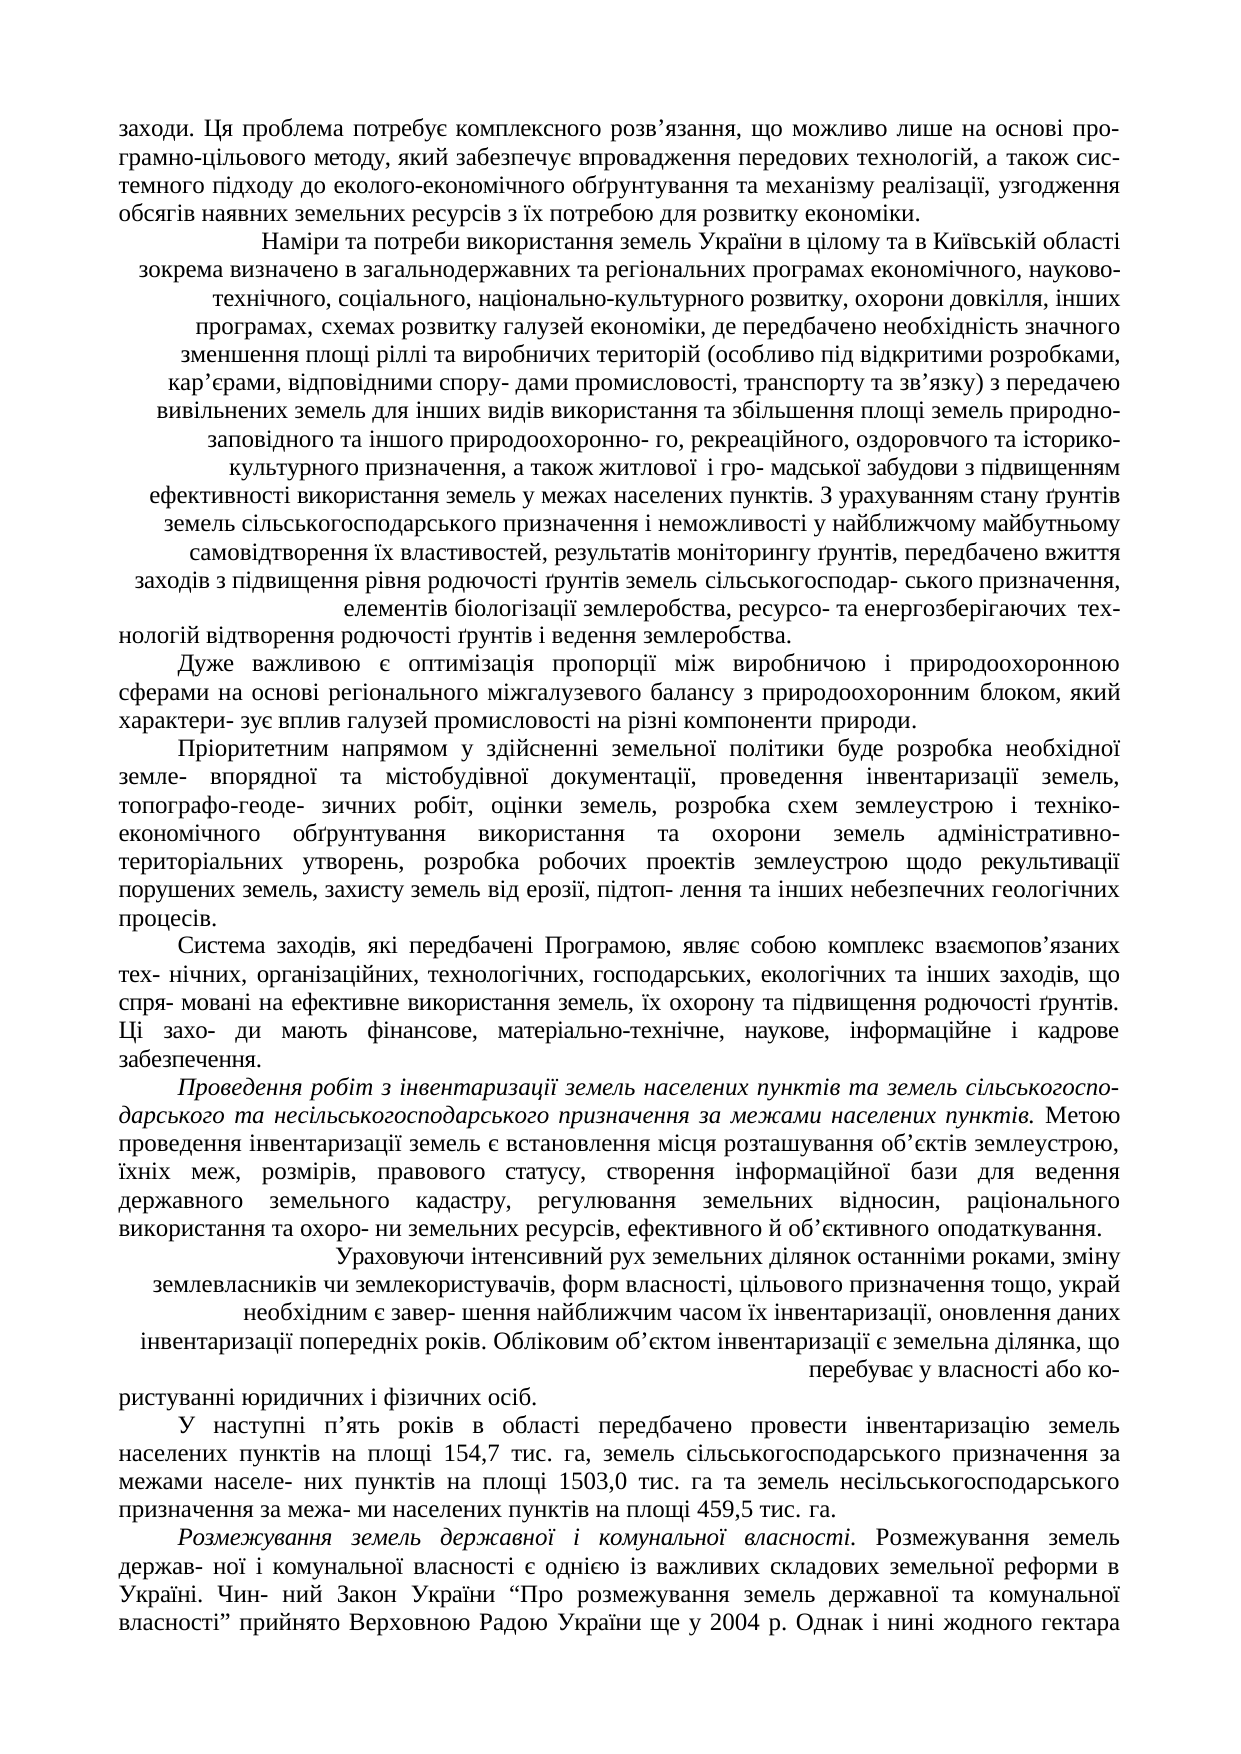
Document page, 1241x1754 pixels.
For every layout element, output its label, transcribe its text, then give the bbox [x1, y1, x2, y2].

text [118, 1523, 1120, 1636]
text Проведення робіт з інвентаризації земель населених пунктів та земель сільськогоспо- дарського та несільськогосподарського призначення за межами населених пунктів. Метою проведення інвентаризації земель є встановлення місця розташування об’єктів землеустрою, їхніх меж, розмірів, правового статусу, створення інформаційної бази для ведення державного земельного кадастру, регулювання земельних відносин, раціонального використання та охоро- ни земельних ресурсів, ефективного й об’єктивного оподаткування. [118, 1072, 1120, 1242]
text Наміри та потреби використання земель України в цілому та в Київській області зокрема визначено в загальнодержавних та регіональних програмах економічного, науково-технічного, соціального, національно-культурного розвитку, охорони довкілля, інших програмах, схемах розвитку галузей економіки, де передбачено необхідність значного зменшення площі ріллі та виробничих територій (особливо під відкритими розробками, кар’єрами, відповідними спору- дами промисловості, транспорту та зв’язку) з передачею вивільнених земель для інших видів використання та збільшення площі земель природно-заповідного та іншого природоохоронно- го, рекреаційного, оздоровчого та історико-культурного призначення, а також житлової і гро- мадської забудови з підвищенням ефективності використання земель у межах населених пунктів. З урахуванням стану ґрунтів земель сільськогосподарського призначення і неможливості у найближчому майбутньому самовідтворення їх властивостей, результатів моніторингу ґрунтів, передбачено вжиття заходів з підвищення рівня родючості ґрунтів земель сільськогосподар- ського призначення, елементів біологізації землеробства, ресурсо- та енергозберігаючих тех- [118, 227, 1120, 622]
text Система заходів, які передбачені Програмою, являє собою комплекс взаємопов’язаних тех- нічних, організаційних, технологічних, господарських, екологічних та інших заходів, що спря- мовані на ефективне використання земель, їх охорону та підвищення родючості ґрунтів. Ці захо- ди мають фінансове, матеріально-технічне, наукове, інформаційне і кадрове забезпечення. [118, 931, 1120, 1072]
text нологій відтворення родючості ґрунтів і ведення землеробства. [118, 622, 1136, 649]
text У наступні п’ять років в області передбачено провести інвентаризацію земель населених пунктів на площі 154,7 тис. га, земель сільськогосподарського призначення за межами населе- них пунктів на площі 1503,0 тис. га та земель несільськогосподарського призначення за межа- ми населених пунктів на площі 459,5 тис. га. [118, 1411, 1120, 1523]
text Ураховуючи інтенсивний рух земельних ділянок останніми роками, зміну землевласників чи землекористувачів, форм власності, цільового призначення тощо, украй необхідним є завер- шення найближчим часом їх інвентаризації, оновлення даних інвентаризації попередніх років. Обліковим об’єктом інвентаризації є земельна ділянка, що перебуває у власності або ко- [118, 1242, 1120, 1383]
text заходи. Ця проблема потребує комплексного розв’язання, що можливо лише на основі про- грамно-цільового методу, який забезпечує впровадження передових технологій, а також сис- темного підходу до еколого-економічного обґрунтування та механізму реалізації, узгодження обсягів наявних земельних ресурсів з їх потребою для розвитку економіки. [118, 114, 1120, 227]
text Пріоритетним напрямом у здійсненні земельної політики буде розробка необхідної земле- впорядної та містобудівної документації, проведення інвентаризації земель, топографо-геоде- зичних робіт, оцінки земель, розробка схем землеустрою і техніко-економічного обґрунтування використання та охорони земель адміністративно-територіальних утворень, розробка робочих проектів землеустрою щодо рекультивації порушених земель, захисту земель від ерозії, підтоп- лення та інших небезпечних геологічних процесів. [118, 734, 1120, 931]
text Дуже важливою є оптимізація пропорції між виробничою і природоохоронною сферами на основі регіонального міжгалузевого балансу з природоохоронним блоком, який характери- зує вплив галузей промисловості на різні компоненти природи. [118, 649, 1120, 734]
text ристуванні юридичних і фізичних осіб. [118, 1383, 1136, 1411]
